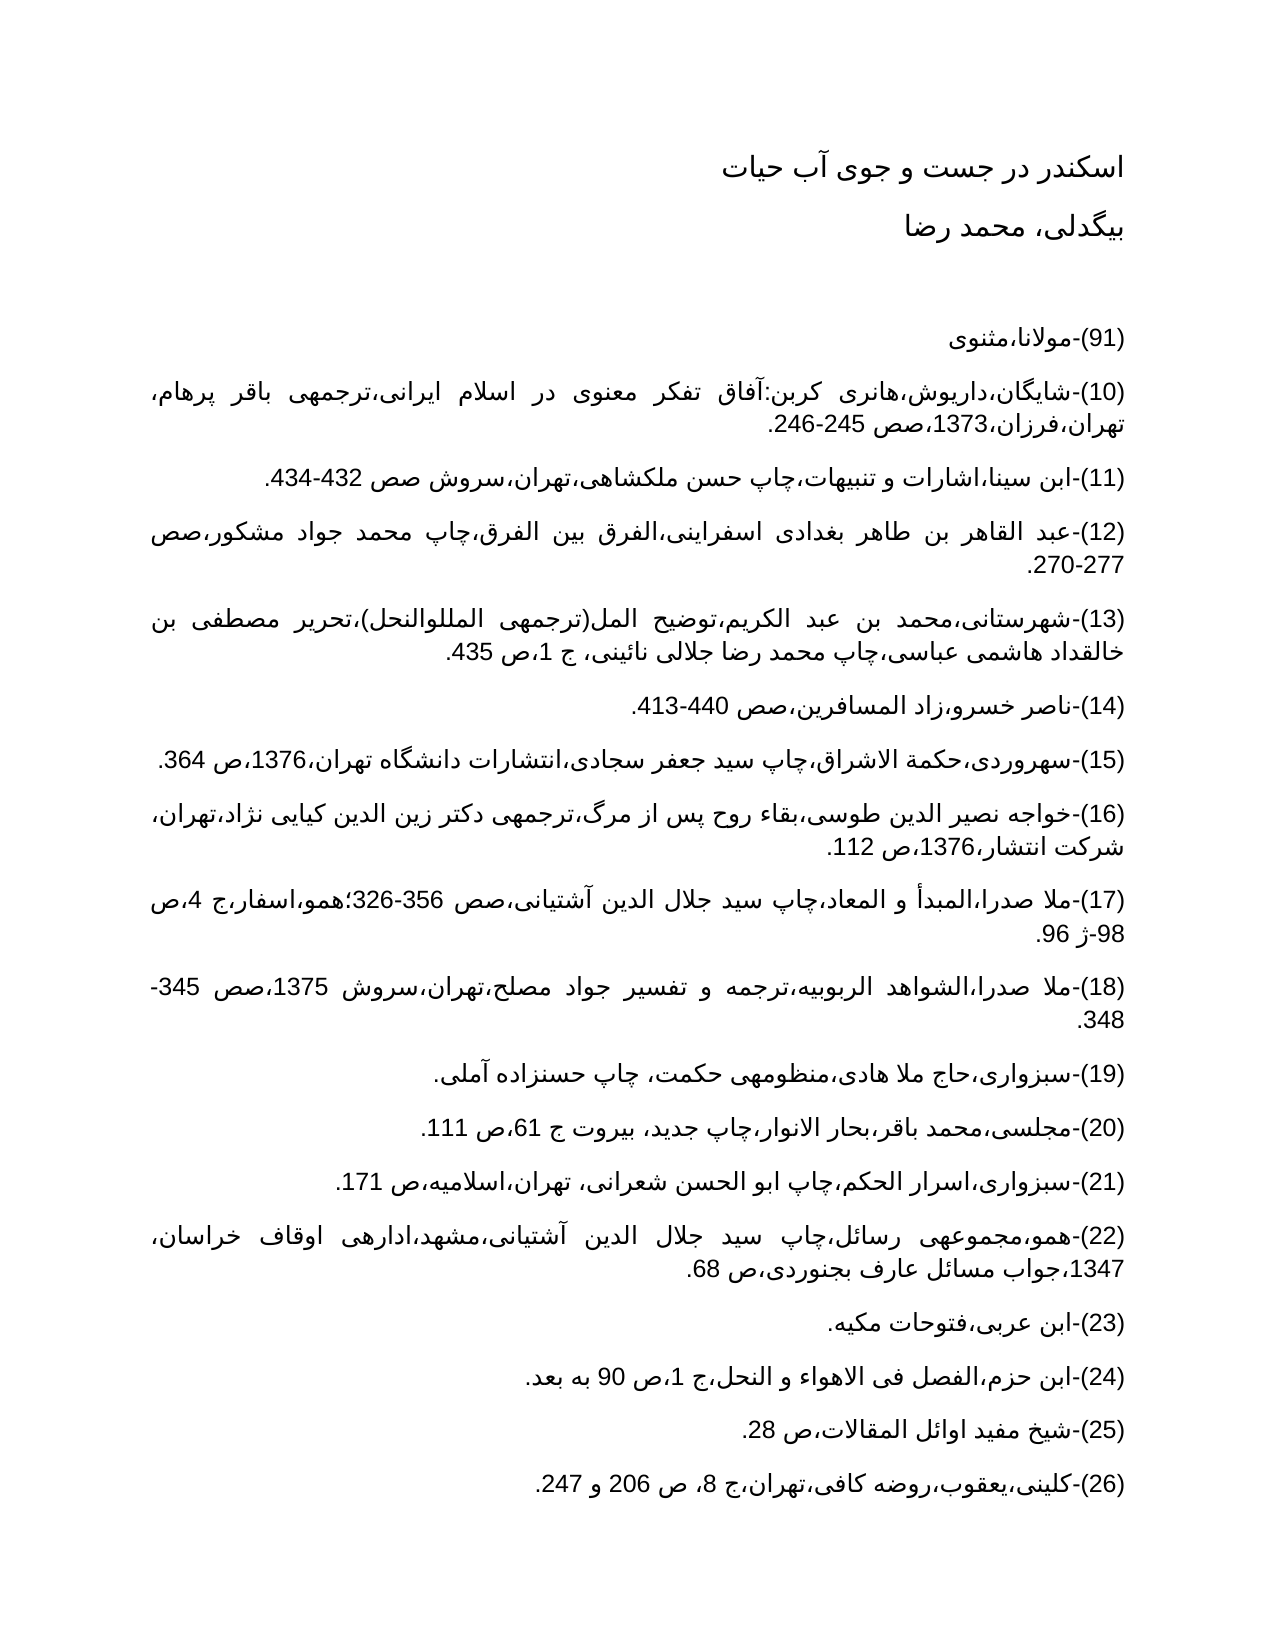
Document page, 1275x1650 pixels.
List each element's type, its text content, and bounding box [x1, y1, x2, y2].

text (25)-شیخ مفید اوائل المقالات،ص 28. [150, 1415, 1125, 1444]
text (11)-ابن سینا،اشارات و تنبیهات،چاپ حسن‏ ملکشاهی،تهران،سروش صص 432-434. [150, 463, 1125, 492]
text (17)-ملا صدرا،المبدأ و المعاد،چاپ سید جلال الدین‏ آشتیانی،صص 356-326؛همو،اسفار،ج 4،ص 98-ژ 96. [150, 886, 1125, 947]
text (23)-ابن عربی،فتوحات مکیه. [150, 1308, 1125, 1336]
text (20)-مجلسی،محمد باقر،بحار الانوار،چاپ جدید، بیروت ج 61،ص 111. [150, 1113, 1125, 1142]
text (19)-سبزواری،حاج ملا هادی،منظومه‏ی حکمت، چاپ حسن‏زاده آملی. [150, 1059, 1125, 1088]
text (16)-خواجه نصیر الدین طوسی،بقاء روح پس از مرگ،ترجمه‏ی دکتر زین الدین کیایی نژاد،تهران، شرکت انتشار،1376،ص 112. [150, 799, 1125, 860]
text (15)-سهروردی،حکمة الاشراق،چاپ سید جعفر سجادی،انتشارات دانشگاه تهران،1376،ص 364. [150, 745, 1125, 773]
text (24)-ابن حزم،الفصل فی الاهواء و النحل،ج 1،ص‏ 90 به بعد. [150, 1362, 1125, 1390]
text (18)-ملا صدرا،الشواهد الربوبیه،ترجمه و تفسیر جواد مصلح،تهران،سروش 1375،صص 345-348. [150, 972, 1125, 1034]
text اسکندر در جست و جوی آب حیات [150, 150, 1125, 183]
text (12)-عبد القاهر بن طاهر بغدادی اسفراینی،الفرق بین‏ الفرق،چاپ محمد جواد مشکور،صص 277-270. [150, 517, 1125, 579]
text (14)-ناصر خسرو،زاد المسافرین،صص 440-413. [150, 691, 1125, 720]
text بیگدلی، محمد رضا [150, 209, 1125, 243]
text (26)-کلینی،یعقوب،روضه کافی،تهران،ج 8، ص 206 و 247. [150, 1469, 1125, 1498]
text (91)-مولانا،مثنوی [150, 323, 1125, 351]
text (13)-شهرستانی،محمد بن عبد الکریم،توضیح‏ المل(ترجمه‏ی الملل‏والنحل)،تحریر مصطفی بن‏ خالقداد هاشمی عباسی،چاپ محمد رضا جلالی نائینی، ج 1،ص 435. [150, 604, 1125, 666]
text (10)-شایگان،داریوش،هانری کربن:آفاق تفکر معنوی در اسلام ایرانی،ترجمه‏ی باقر پرهام، تهران،فرزان،1373،صص 245-246. [150, 376, 1125, 438]
text (21)-سبزواری،اسرار الحکم،چاپ ابو الحسن شعرانی، تهران،اسلامیه،ص 171. [150, 1167, 1125, 1196]
text (22)-همو،مجموعه‏ی رسائل،چاپ سید جلال الدین‏ آشتیانی،مشهد،اداره‏ی اوقاف خراسان،1347،جواب‏ مسائل عارف بجنوردی،ص 68. [150, 1221, 1125, 1283]
